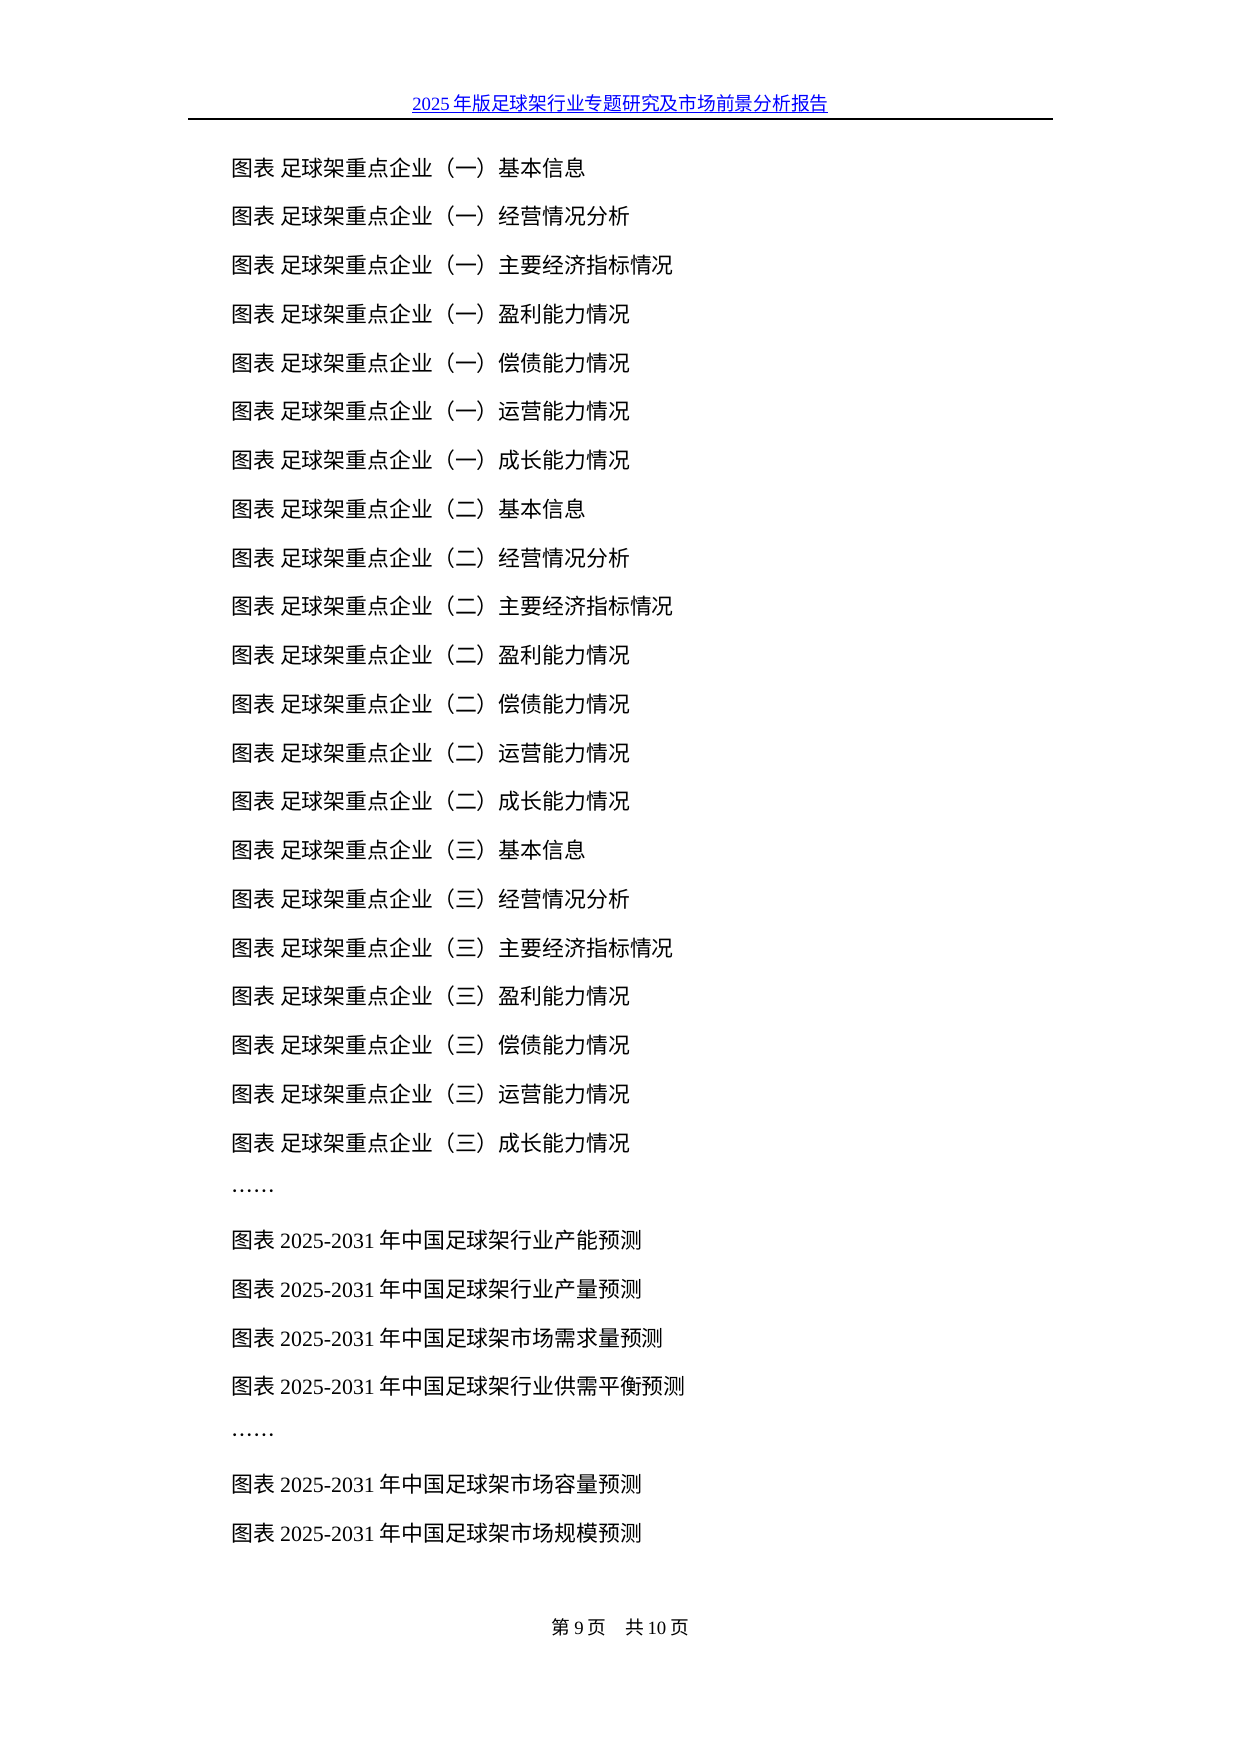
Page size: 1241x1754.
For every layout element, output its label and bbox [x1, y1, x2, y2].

text [187, 150, 1053, 1548]
